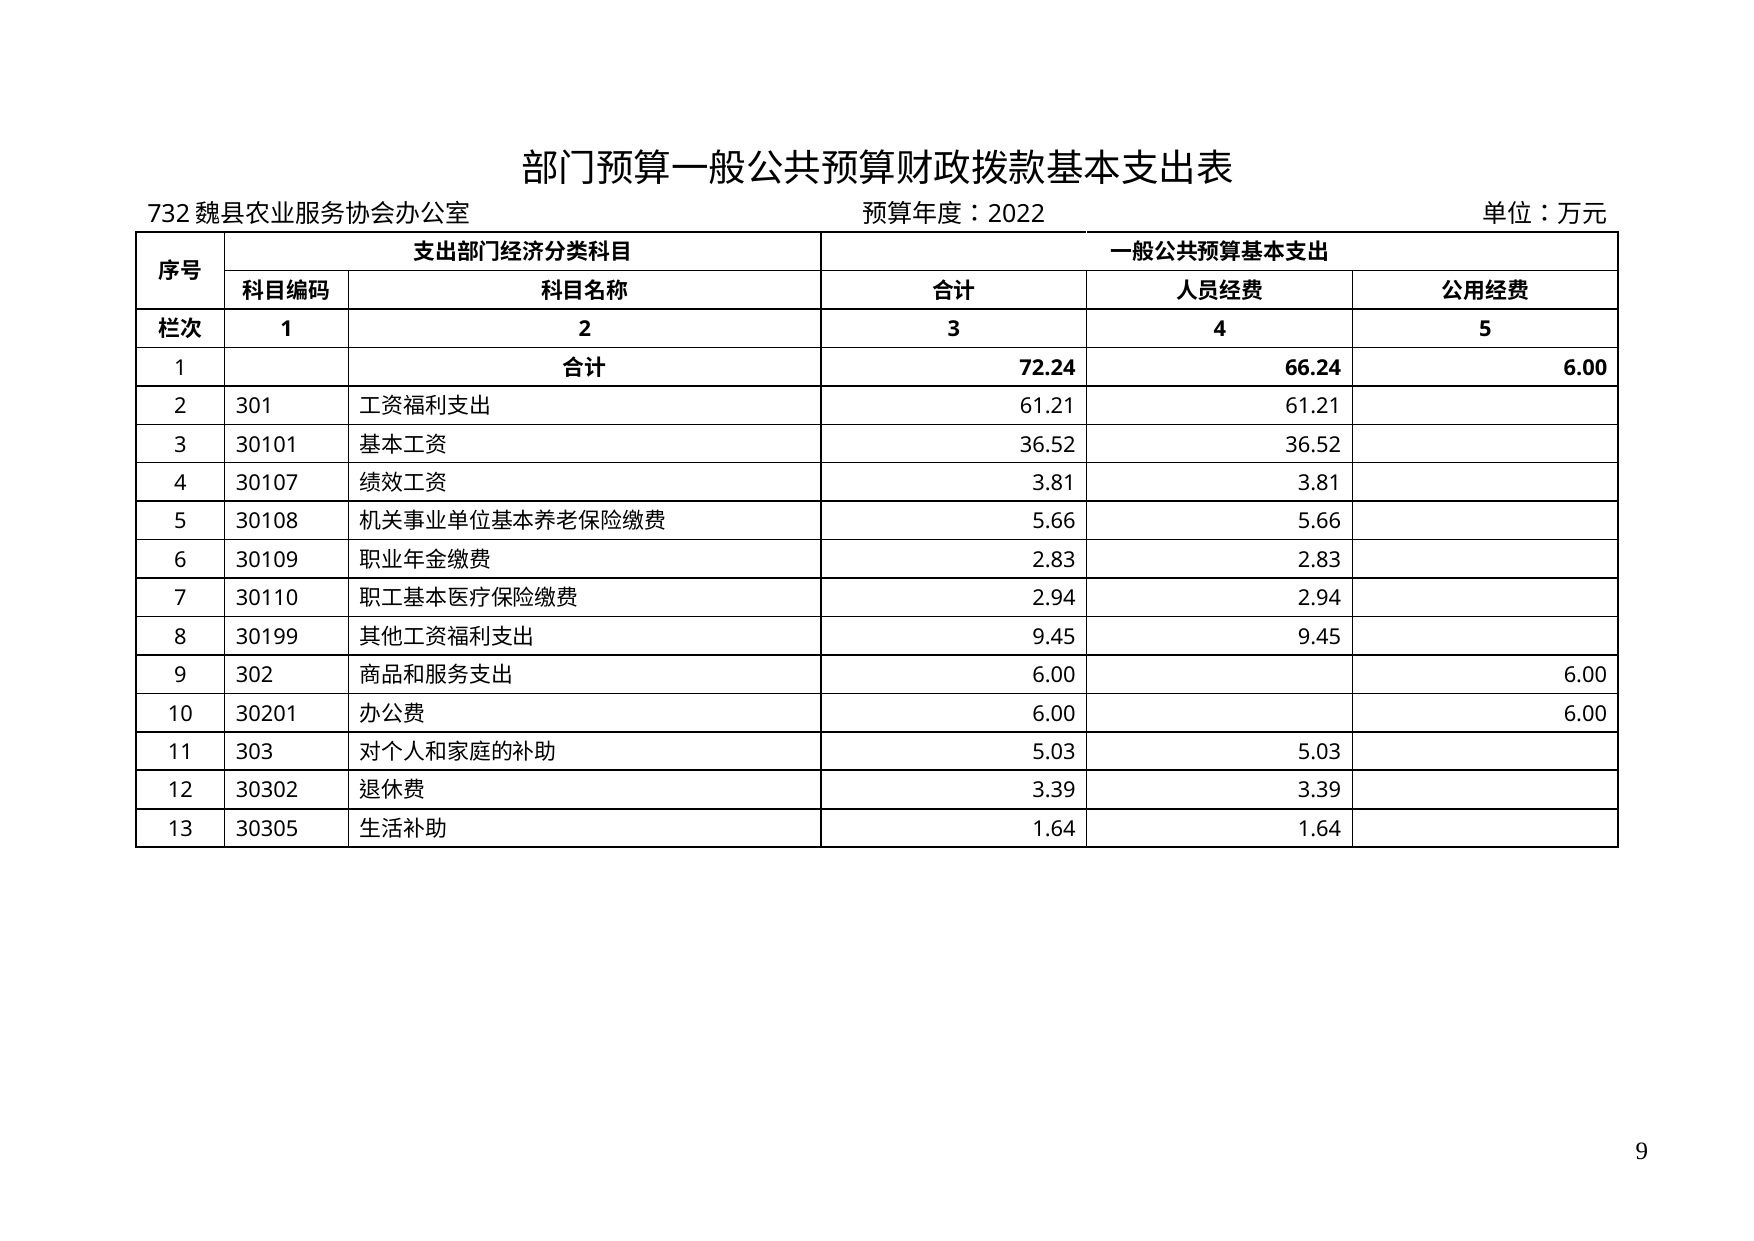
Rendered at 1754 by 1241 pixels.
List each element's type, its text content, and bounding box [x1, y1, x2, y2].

table_cell 2.94 [822, 579, 1086, 616]
table_cell 5.66 [822, 502, 1086, 539]
table_cell 对个人和家庭的补助 [349, 733, 820, 769]
table_cell 30109 [225, 540, 348, 577]
table_cell 30199 [225, 617, 348, 654]
table_cell 6.00 [822, 656, 1086, 692]
table_cell 303 [225, 733, 348, 769]
table_cell [1353, 617, 1617, 654]
table_cell 科目名称 [349, 271, 820, 308]
table_cell 301 [225, 387, 348, 423]
table_cell 1.64 [1087, 810, 1352, 846]
table_cell 36.52 [1087, 425, 1352, 462]
table_cell 2.83 [1087, 540, 1352, 577]
table_cell 66.24 [1087, 348, 1352, 385]
table_cell [1353, 502, 1617, 539]
table_cell 栏次 [137, 310, 224, 347]
table_cell 6.00 [822, 694, 1086, 731]
table_cell 6.00 [1353, 656, 1617, 692]
table_cell 2 [137, 387, 224, 423]
table_cell 职业年金缴费 [349, 540, 820, 577]
table_cell [1087, 694, 1352, 731]
table_cell 退休费 [349, 771, 820, 808]
table_cell 30302 [225, 771, 348, 808]
table_cell 4 [1087, 310, 1352, 347]
table_cell 生活补助 [349, 810, 820, 846]
table_cell 72.24 [822, 348, 1086, 385]
table_cell 30101 [225, 425, 348, 462]
table_cell 9.45 [1087, 617, 1352, 654]
table_cell 3.81 [822, 463, 1086, 500]
table_cell [1353, 810, 1617, 846]
table_cell 30108 [225, 502, 348, 539]
table_cell 9 [137, 656, 224, 692]
table_cell 支出部门经济分类科目 [225, 233, 820, 270]
table_cell 5.66 [1087, 502, 1352, 539]
table_cell 1 [225, 310, 348, 347]
table_cell 30110 [225, 579, 348, 616]
table_cell 科目编码 [225, 271, 348, 308]
table_cell 人员经费 [1087, 271, 1352, 308]
table_cell 30201 [225, 694, 348, 731]
table_cell 3.39 [822, 771, 1086, 808]
table_cell 12 [137, 771, 224, 808]
table_cell 13 [137, 810, 224, 846]
table_cell 职工基本医疗保险缴费 [349, 579, 820, 616]
table_cell 办公费 [349, 694, 820, 731]
table_cell 61.21 [1087, 387, 1352, 423]
table_cell 商品和服务支出 [349, 656, 820, 692]
table_cell 其他工资福利支出 [349, 617, 820, 654]
table_cell [1087, 656, 1352, 692]
table_cell 5 [137, 502, 224, 539]
table_cell [225, 348, 348, 385]
table_cell 9.45 [822, 617, 1086, 654]
table_cell 3.39 [1087, 771, 1352, 808]
table_cell 5.03 [822, 733, 1086, 769]
text 部门预算一般公共预算财政拨款基本支出表 [106, 142, 1648, 193]
table_cell [1353, 463, 1617, 500]
table_cell 合计 [822, 271, 1086, 308]
table_cell 8 [137, 617, 224, 654]
table_cell 36.52 [822, 425, 1086, 462]
table_cell 61.21 [822, 387, 1086, 423]
table_cell 工资福利支出 [349, 387, 820, 423]
table_header 732魏县农业服务协会办公室 [137, 195, 820, 231]
table_cell [1353, 579, 1617, 616]
table_cell 公用经费 [1353, 271, 1617, 308]
table_cell 1 [137, 348, 224, 385]
table_cell 10 [137, 694, 224, 731]
table_header 预算年度：2022 [822, 195, 1086, 231]
table_cell 5.03 [1087, 733, 1352, 769]
table_header 单位：万元 [1087, 195, 1617, 231]
table_cell 机关事业单位基本养老保险缴费 [349, 502, 820, 539]
table_cell [1353, 540, 1617, 577]
table_cell 6.00 [1353, 694, 1617, 731]
table_cell [1353, 733, 1617, 769]
table_cell 3.81 [1087, 463, 1352, 500]
table_cell 6 [137, 540, 224, 577]
table_cell 合计 [349, 348, 820, 385]
table_cell 2.83 [822, 540, 1086, 577]
table_cell 一般公共预算基本支出 [822, 233, 1617, 270]
table_cell 30107 [225, 463, 348, 500]
table_cell [1353, 425, 1617, 462]
table_cell 2.94 [1087, 579, 1352, 616]
table_cell 11 [137, 733, 224, 769]
table_cell 5 [1353, 310, 1617, 347]
table_cell [1353, 771, 1617, 808]
table_cell 6.00 [1353, 348, 1617, 385]
table_cell 基本工资 [349, 425, 820, 462]
table_cell 30305 [225, 810, 348, 846]
table_cell 绩效工资 [349, 463, 820, 500]
table_cell 2 [349, 310, 820, 347]
table_cell 1.64 [822, 810, 1086, 846]
table_cell 3 [822, 310, 1086, 347]
table_cell 3 [137, 425, 224, 462]
table_cell 302 [225, 656, 348, 692]
table_cell 7 [137, 579, 224, 616]
table_cell 序号 [137, 233, 224, 308]
table_cell 4 [137, 463, 224, 500]
table_cell [1353, 387, 1617, 423]
